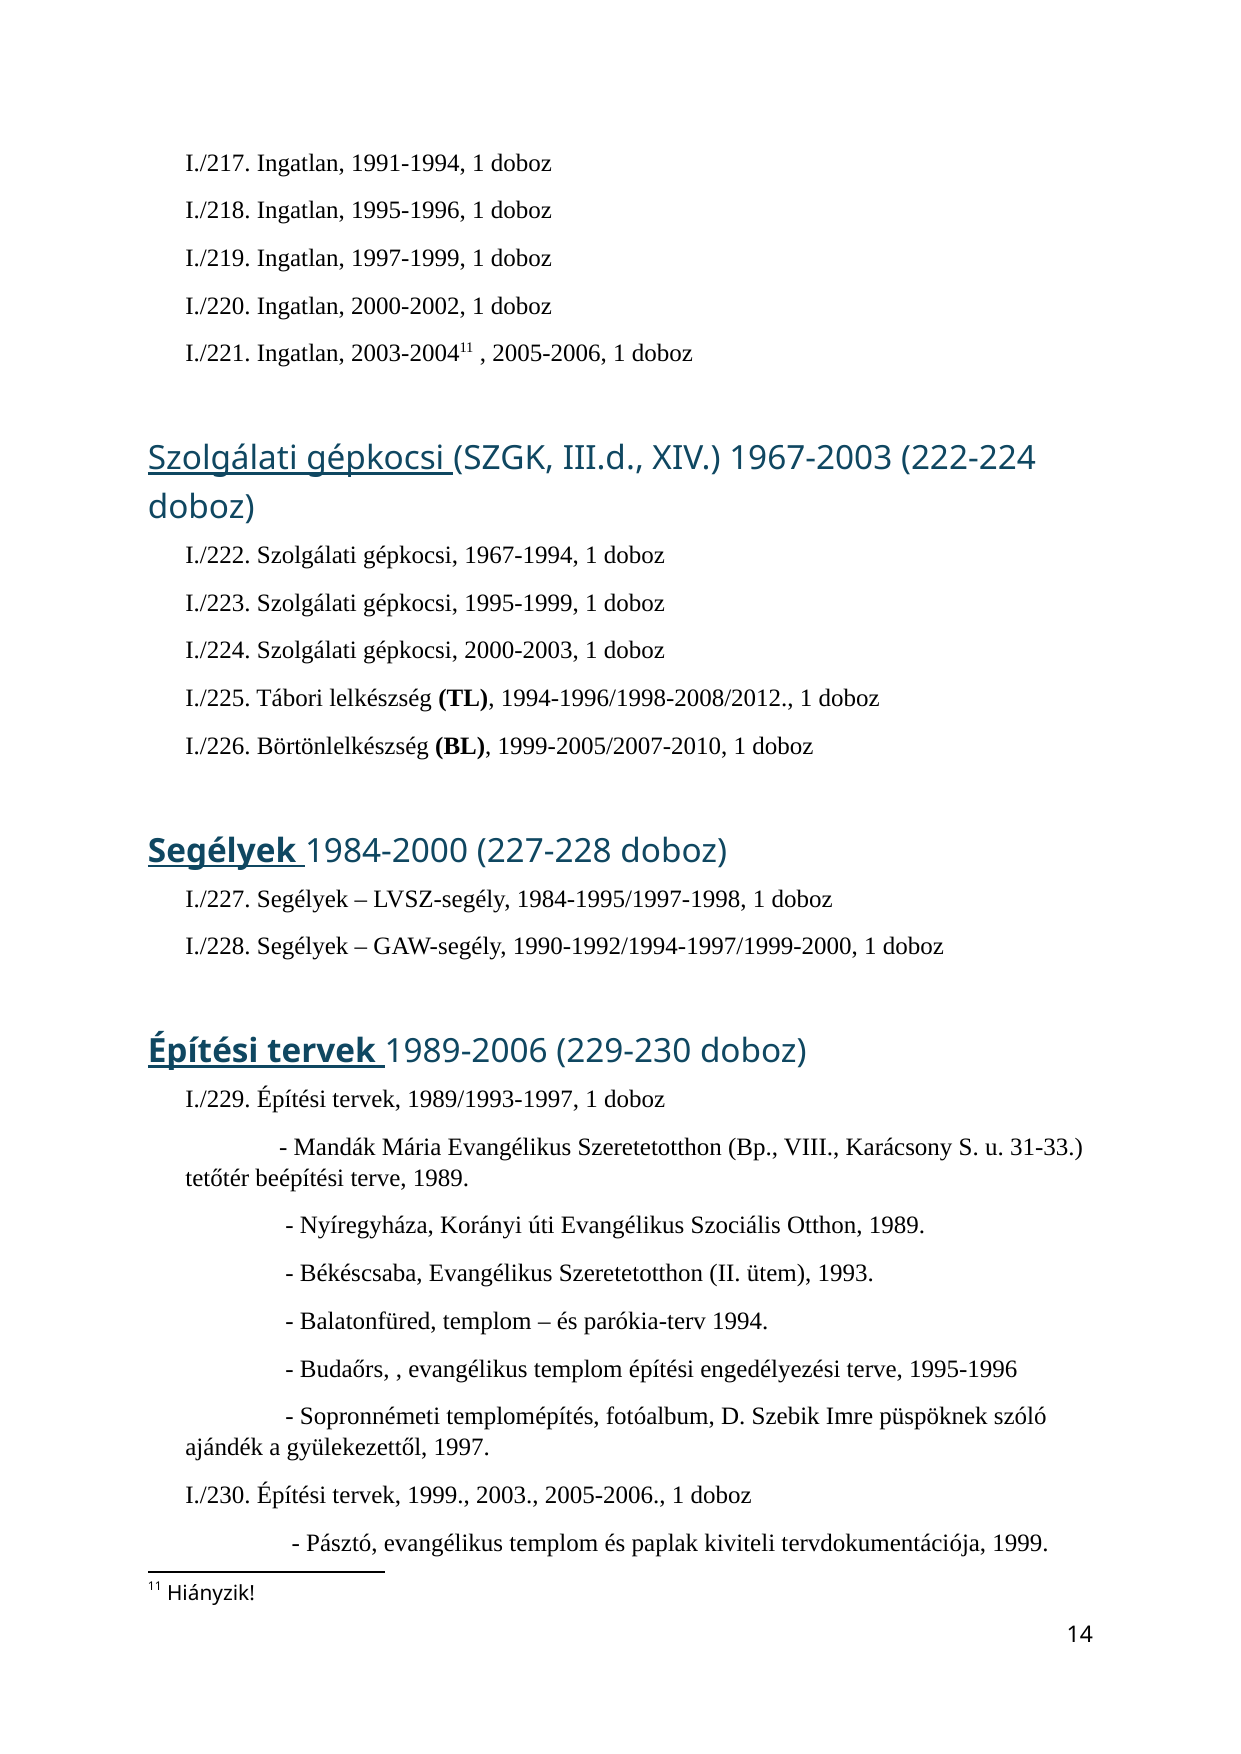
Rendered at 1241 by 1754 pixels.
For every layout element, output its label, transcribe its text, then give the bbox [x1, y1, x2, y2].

text I./226. Börtönlelkészség (BL), 1999-2005/2007-2010, 1 doboz [185, 731, 1093, 760]
text I./229. Építési tervek, 1989/1993-1997, 1 doboz [185, 1084, 1093, 1113]
text - Budaőrs, , evangélikus templom építési engedélyezési terve, 1995-1996 [185, 1354, 1093, 1382]
subtitle Építési tervek 1989-2006 (229-230 doboz) [148, 1027, 1093, 1072]
text I./228. Segélyek – GAW-segély, 1990-1992/1994-1997/1999-2000, 1 doboz [185, 931, 1093, 960]
text - Mandák Mária Evangélikus Szeretetotthon (Bp., VIII., Karácsony S. u. 31-33.) tetőtér beépítési terve, 1989. [185, 1132, 1093, 1192]
text I./221. Ingatlan, 2003-2004 , 2005-2006, 1 doboz [185, 338, 1093, 367]
subtitle Segélyek 1984-2000 (227-228 doboz) [148, 826, 1093, 872]
text - Balatonfüred, templom – és parókia-terv 1994. [185, 1306, 1093, 1335]
text I./227. Segélyek – LVSZ-segély, 1984-1995/1997-1998, 1 doboz [185, 884, 1093, 912]
text I./218. Ingatlan, 1995-1996, 1 doboz [185, 195, 1093, 224]
text I./219. Ingatlan, 1997-1999, 1 doboz [185, 243, 1093, 272]
text - Nyíregyháza, Korányi úti Evangélikus Szociális Otthon, 1989. [185, 1211, 1093, 1239]
text I./225. Tábori lelkészség (TL), 1994-1996/1998-2008/2012., 1 doboz [185, 683, 1093, 712]
text - Pásztó, evangélikus templom és paplak kiviteli tervdokumentációja, 1999. [185, 1528, 1093, 1557]
text I./217. Ingatlan, 1991-1994, 1 doboz [185, 148, 1093, 176]
text - Békéscsaba, Evangélikus Szeretetotthon (II. ütem), 1993. [185, 1258, 1093, 1287]
subtitle Szolgálati gépkocsi (SZGK, III.d., XIV.) 1967-2003 (222-224 doboz) [148, 434, 1093, 528]
text I./224. Szolgálati gépkocsi, 2000-2003, 1 doboz [185, 636, 1093, 664]
text I./220. Ingatlan, 2000-2002, 1 doboz [185, 291, 1093, 319]
text I./223. Szolgálati gépkocsi, 1995-1999, 1 doboz [185, 588, 1093, 617]
text I./222. Szolgálati gépkocsi, 1967-1994, 1 doboz [185, 540, 1093, 569]
text I./230. Építési tervek, 1999., 2003., 2005-2006., 1 doboz [185, 1480, 1093, 1509]
text - Sopronnémeti templomépítés, fotóalbum, D. Szebik Imre püspöknek szóló ajándék a gyülekezettől, 1997. [185, 1401, 1093, 1461]
